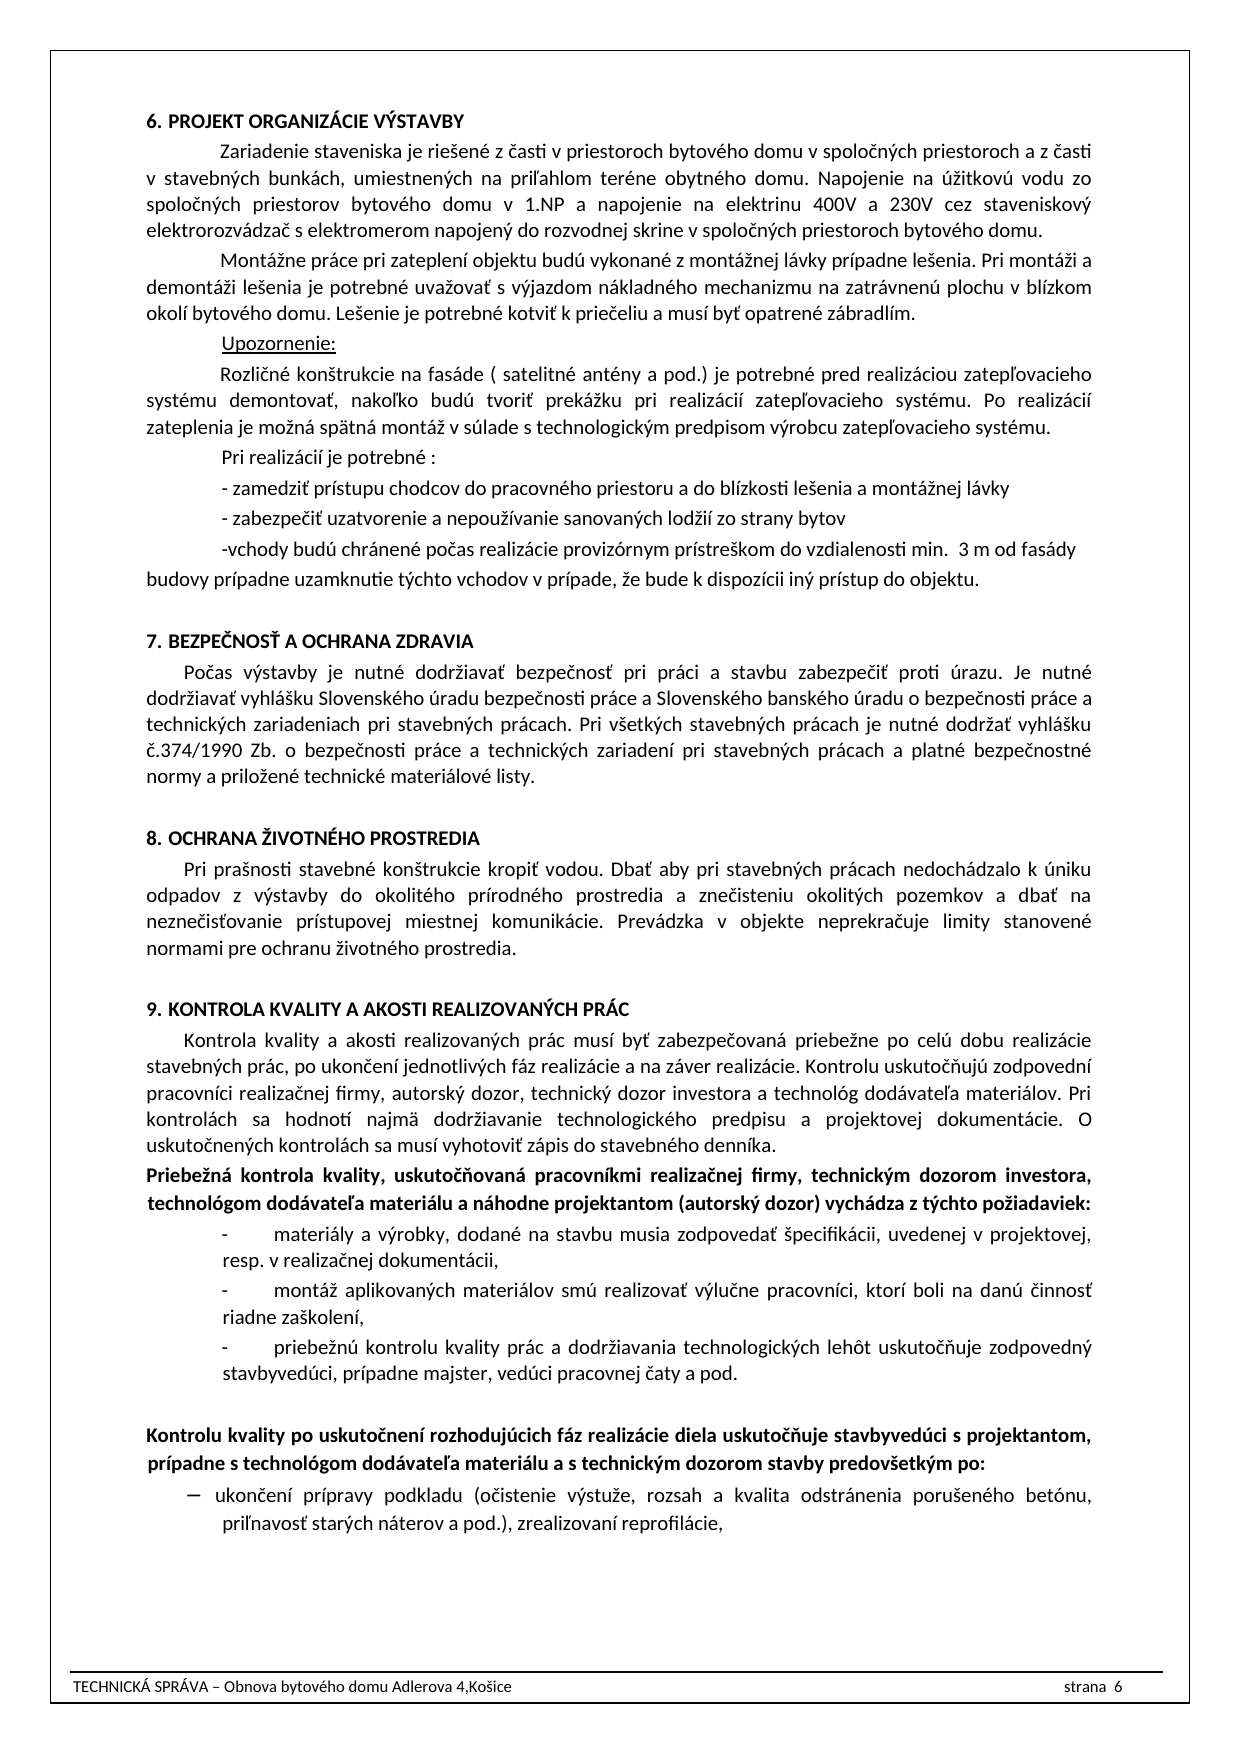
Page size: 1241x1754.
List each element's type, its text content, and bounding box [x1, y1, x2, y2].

text Rozličné konštrukcie na fasáde ( satelitné antény a pod.) je potrebné pred realizáciou zatepľovacieho systému demontovať, nakoľko budú tvoriť prekážku pri realizácií zatepľovacieho systému. Po realizácií zateplenia je možná spätná montáž v súlade s technologickým predpisom výrobcu zatepľovacieho systému. [146, 362, 1093, 439]
text Pri realizácií je potrebné : [221, 444, 1093, 470]
text Kontrolu kvality po uskutočnení rozhodujúcich fáz realizácie diela uskutočňuje stavbyvedúci s projektantom, prípadne s technológom dodávateľa materiálu a s technickým dozorom stavby predovšetkým po: [146, 1422, 1093, 1475]
text − ukončení prípravy podkladu (očistenie výstuže, rozsah a kvalita odstránenia porušeného betónu, priľnavosť starých náterov a pod.), zrealizovaní reprofilácie, [185, 1481, 1093, 1535]
text Kontrola kvality a akosti realizovaných prác musí byť zabezpečovaná priebežne po celú dobu realizácie stavebných prác, po ukončení jednotlivých fáz realizácie a na záver realizácie. Kontrolu uskutočňujú zodpovední pracovníci realizačnej firmy, autorský dozor, technický dozor investora a technológ dodávateľa materiálov. Pri kontrolách sa hodnotí najmä dodržiavanie technologického predpisu a projektovej dokumentácie. O uskutočnených kontrolách sa musí vyhotoviť zápis do stavebného denníka. [146, 1028, 1093, 1158]
list materiály a výrobky, dodané na stavbu musia zodpovedať špecifikácii, uvedenej v projektovej, resp. v realizačnej dokumentácii, [221, 1221, 1093, 1273]
text Montážne práce pri zateplení objektu budú vykonané z montážnej lávky prípadne lešenia. Pri montáži a demontáži lešenia je potrebné uvažovať s výjazdom nákladného mechanizmu na zatrávnenú plochu v blízkom okolí bytového domu. Lešenie je potrebné kotviť k priečeliu a musí byť opatrené zábradlím. [146, 248, 1093, 325]
subtitle 9. KONTROLA KVALITY A AKOSTI REALIZOVANÝCH PRÁC [146, 997, 1093, 1022]
subtitle 8. OCHRANA ŽIVOTNÉHO PROSTREDIA [146, 826, 1093, 851]
text Počas výstavby je nutné dodržiavať bezpečnosť pri práci a stavbu zabezpečiť proti úrazu. Je nutné dodržiavať vyhlášku Slovenského úradu bezpečnosti práce a Slovenského banského úradu o bezpečnosti práce a technických zariadeniach pri stavebných prácach. Pri všetkých stavebných prácach je nutné dodržať vyhlášku č.374/1990 Zb. o bezpečnosti práce a technických zariadení pri stavebných prácach a platné bezpečnostné normy a priložené technické materiálové listy. [146, 659, 1093, 789]
subtitle 6. PROJEKT ORGANIZÁCIE VÝSTAVBY [146, 108, 1093, 133]
text -vchody budú chránené počas realizácie provizórnym prístreškom do vzdialenosti min. 3 m od fasády [221, 536, 1093, 561]
subtitle 7. BEZPEČNOSŤ A OCHRANA ZDRAVIA [146, 628, 1093, 654]
text Priebežná kontrola kvality, uskutočňovaná pracovníkmi realizačnej firmy, technickým dozorom investora, technológom dodávateľa materiálu a náhodne projektantom (autorský dozor) vychádza z týchto požiadaviek: [146, 1163, 1093, 1216]
list montáž aplikovaných materiálov smú realizovať výlučne pracovníci, ktorí boli na danú činnosť riadne zaškolení, [221, 1278, 1093, 1329]
text Zariadenie staveniska je riešené z časti v priestoroch bytového domu v spoločných priestoroch a z časti v stavebných bunkách, umiestnených na priľahlom teréne obytného domu. Napojenie na úžitkovú vodu zo spoločných priestorov bytového domu v 1.NP a napojenie na elektrinu 400V a 230V cez staveniskový elektrorozvádzač s elektromerom napojený do rozvodnej skrine v spoločných priestoroch bytového domu. [146, 139, 1093, 243]
text Upozornenie: [221, 331, 1093, 356]
text Pri prašnosti stavebné konštrukcie kropiť vodou. Dbať aby pri stavebných prácach nedochádzalo k úniku odpadov z výstavby do okolitého prírodného prostredia a znečisteniu okolitých pozemkov a dbať na neznečisťovanie prístupovej miestnej komunikácie. Prevádzka v objekte neprekračuje limity stanovené normami pre ochranu životného prostredia. [146, 856, 1093, 960]
list priebežnú kontrolu kvality prác a dodržiavania technologických lehôt uskutočňuje zodpovedný stavbyvedúci, prípadne majster, vedúci pracovnej čaty a pod. [221, 1334, 1093, 1386]
text budovy prípadne uzamknutie týchto vchodov v prípade, že bude k dispozícii iný prístup do objektu. [146, 566, 1093, 592]
list zamedziť prístupu chodcov do pracovného priestoru a do blízkosti lešenia a montážnej lávky [221, 475, 1093, 500]
list zabezpečiť uzatvorenie a nepoužívanie sanovaných lodžií zo strany bytov [221, 505, 1093, 531]
